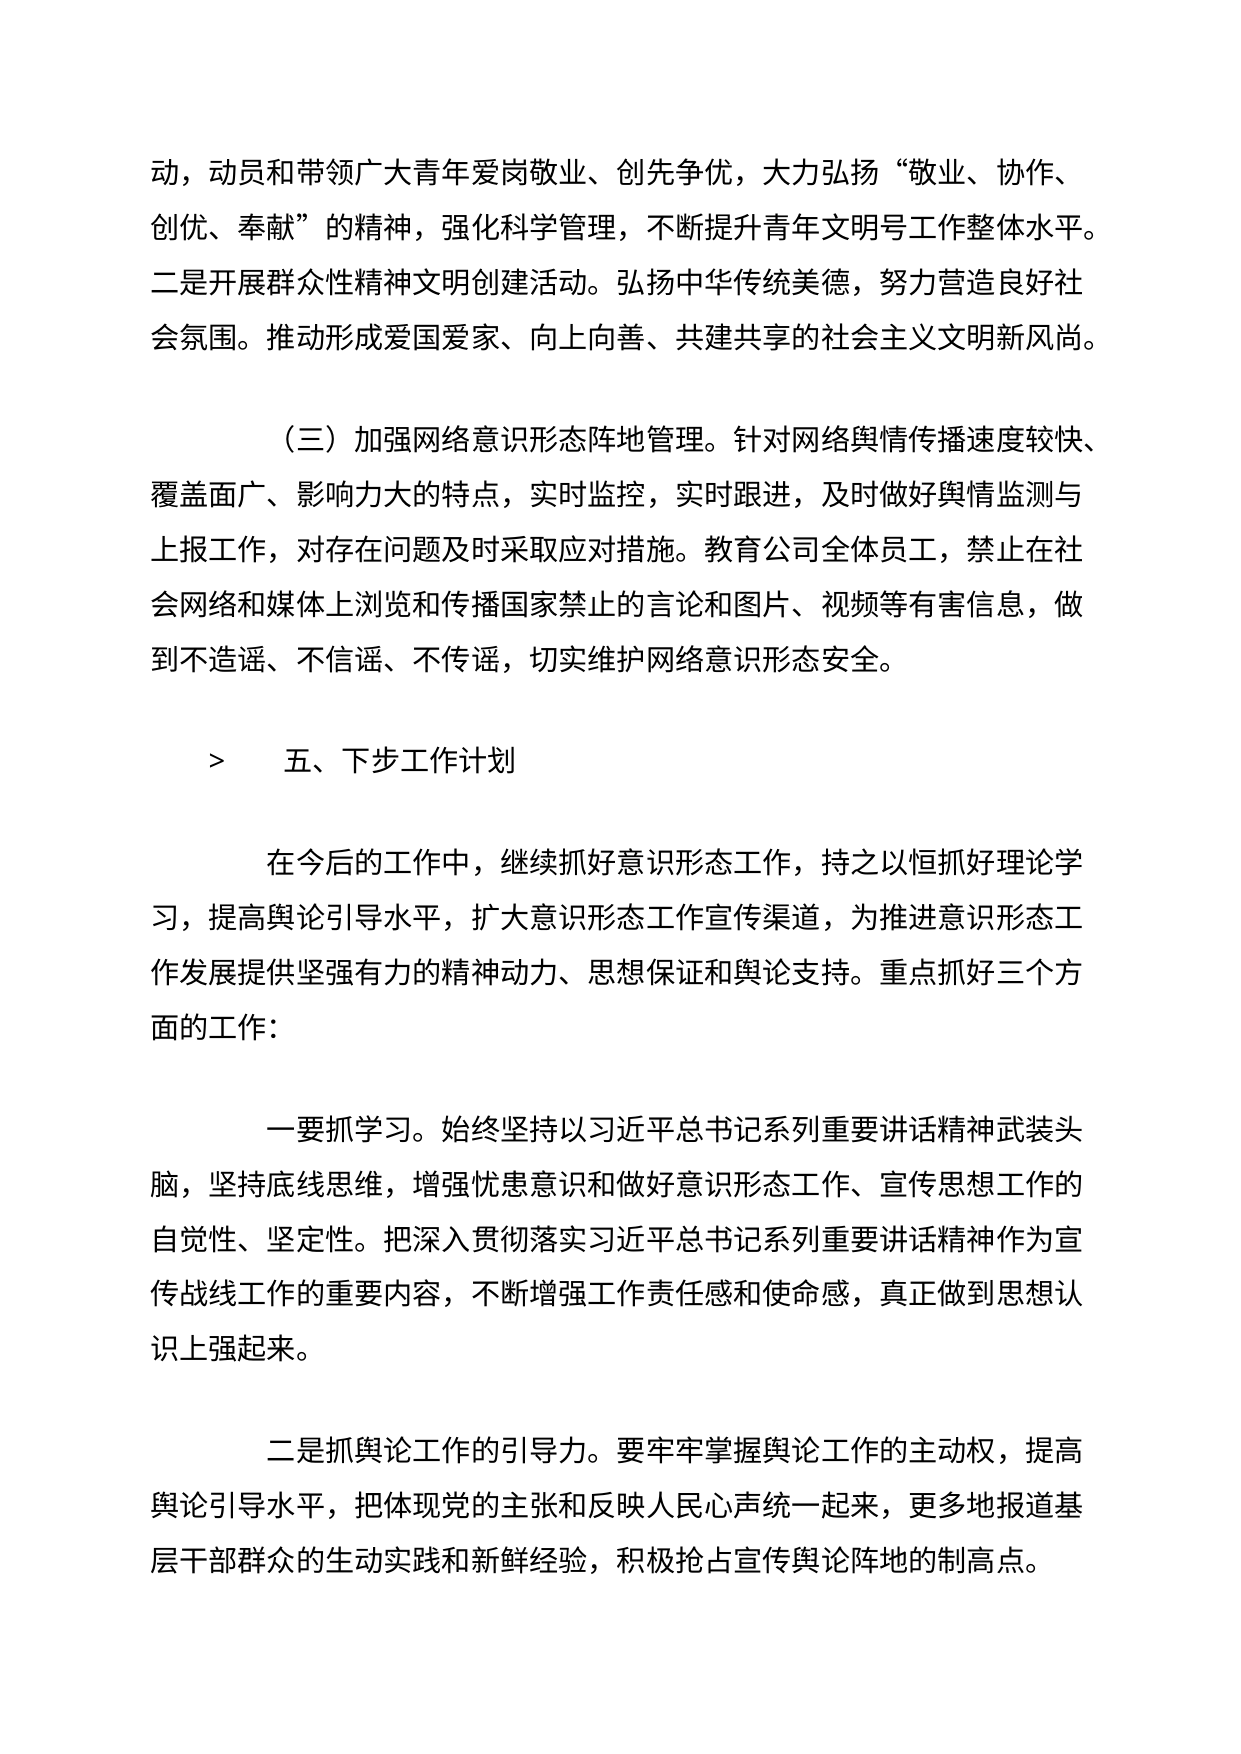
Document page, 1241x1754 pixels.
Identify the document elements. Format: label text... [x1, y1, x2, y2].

text 二是抓舆论工作的引导力。要牢牢掌握舆论工作的主动权，提高舆论引导水平，把体现党的主张和反映人民心声统一起来，更多地报道基层干部群众的生动实践和新鲜经验，积极抢占宣传舆论阵地的制高点。 [150, 1428, 1090, 1580]
text （三）加强网络意识形态阵地管理。针对网络舆情传播速度较快、覆盖面广、影响力大的特点，实时监控，实时跟进，及时做好舆情监测与上报工作，对存在问题及时采取应对措施。教育公司全体员工，禁止在社会网络和媒体上浏览和传播国家禁止的言论和图片、视频等有害信息，做到不造谣、不信谣、不传谣，切实维护网络意识形态安全。 [150, 416, 1090, 678]
text 在今后的工作中，继续抓好意识形态工作，持之以恒抓好理论学习，提高舆论引导水平，扩大意识形态工作宣传渠道，为推进意识形态工作发展提供坚强有力的精神动力、思想保证和舆论支持。重点抓好三个方面的工作： [150, 840, 1090, 1047]
text 一要抓学习。始终坚持以习近平总书记系列重要讲话精神武装头脑，坚持底线思维，增强忧患意识和做好意识形态工作、宣传思想工作的自觉性、坚定性。把深入贯彻落实习近平总书记系列重要讲话精神作为宣传战线工作的重要内容，不断增强工作责任感和使命感，真正做到思想认识上强起来。 [150, 1106, 1090, 1368]
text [150, 150, 1090, 357]
text > 五、下步工作计划 [150, 738, 1090, 780]
